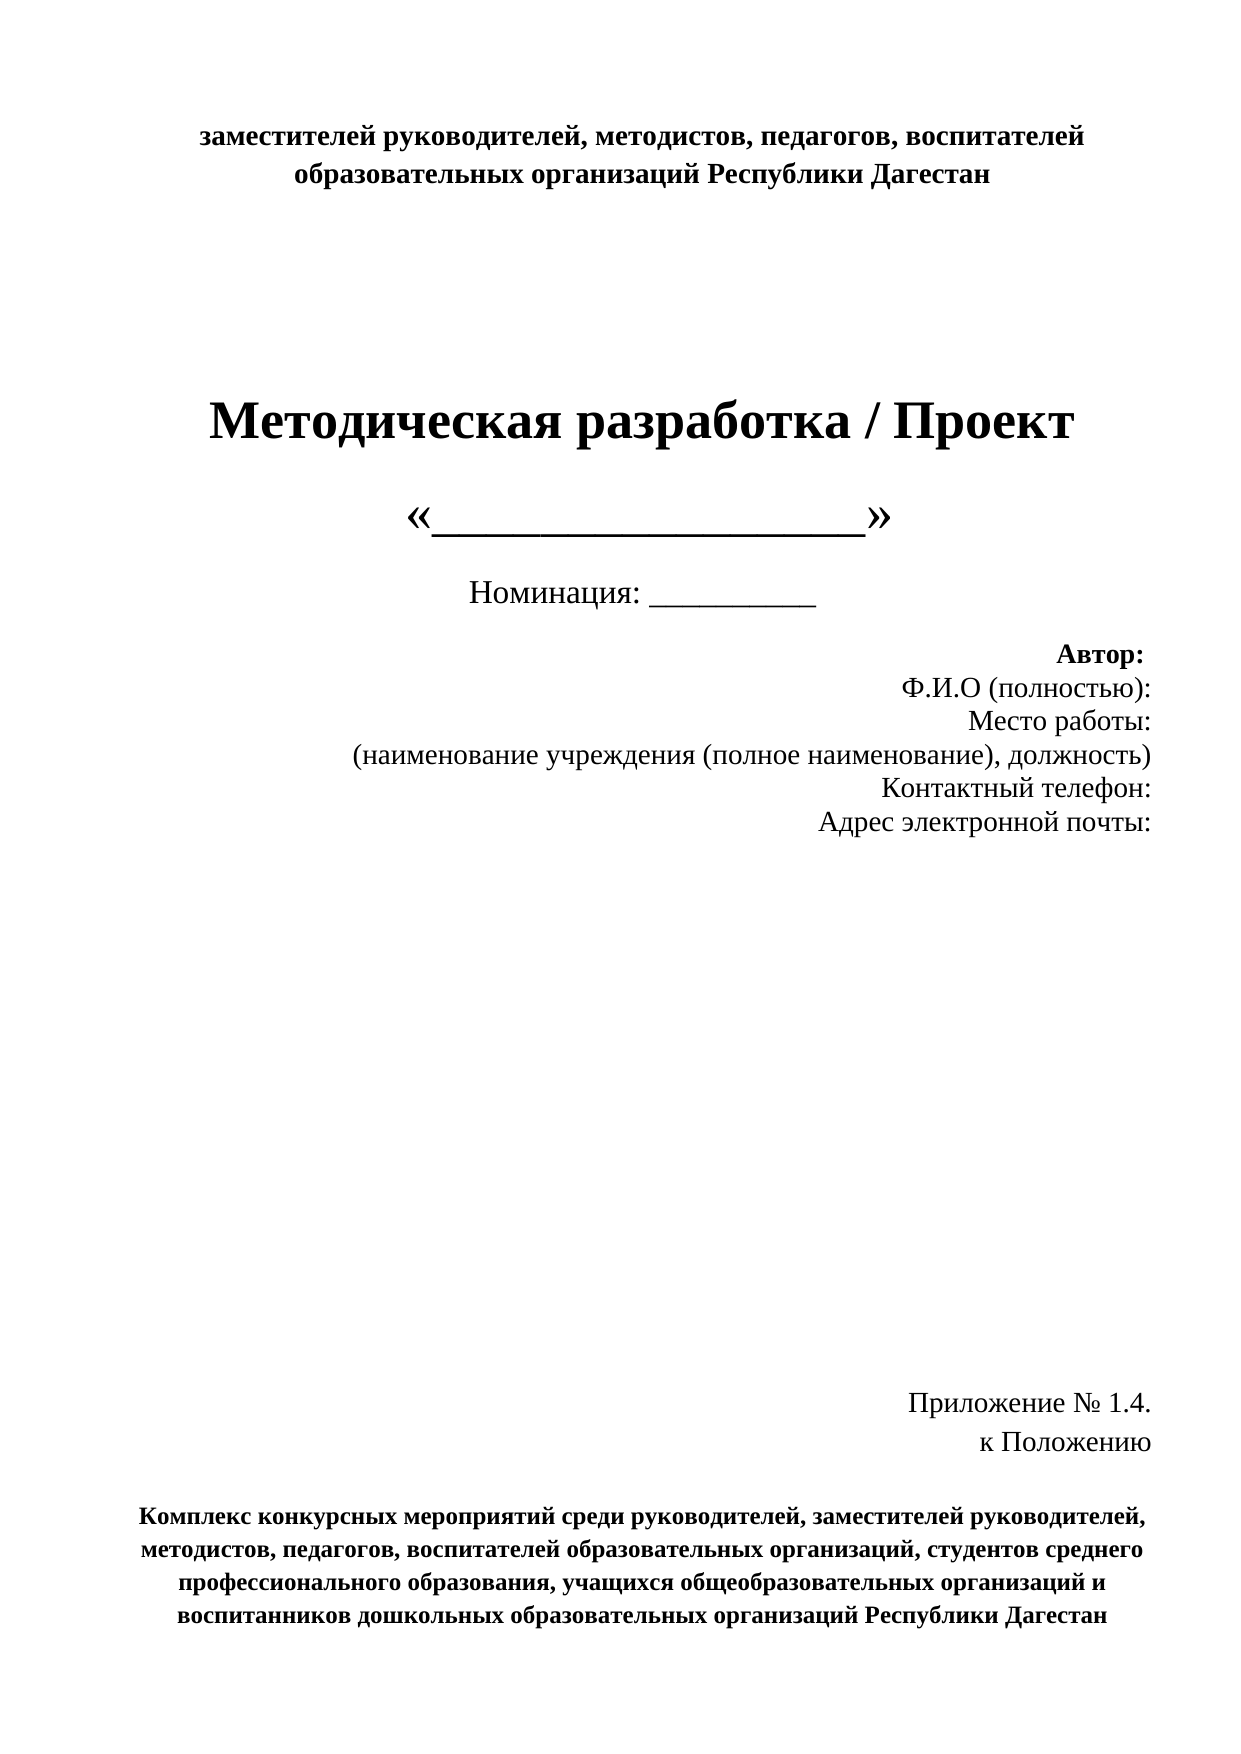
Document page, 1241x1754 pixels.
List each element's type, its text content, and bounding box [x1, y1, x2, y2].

text Автор: [133, 638, 1152, 670]
text Приложение № 1.4. [133, 1385, 1152, 1419]
text Ф.И.О (полностью): [133, 670, 1152, 703]
text заместителей руководителей, методистов, педагогов, воспитателей образовательных организаций Республики Дагестан [133, 118, 1152, 190]
text Место работы: [133, 703, 1152, 737]
text Номинация: __________ [133, 573, 1152, 611]
text (наименование учреждения (полное наименование), должность) [133, 737, 1152, 771]
text Методическая разработка / Проект [133, 388, 1152, 450]
text «________________» [133, 480, 1152, 543]
text Адрес электронной почты: [133, 804, 1152, 838]
text Комплекс конкурсных мероприятий среди руководителей, заместителей руководителей, методистов, педагогов, воспитателей образовательных организаций, студентов среднего профессионального образования, учащихся общеобразовательных организаций и воспитанников дошкольных образовательных организаций Республики Дагестан [133, 1501, 1152, 1629]
text к Положению [133, 1424, 1152, 1457]
text Контактный телефон: [133, 771, 1152, 804]
